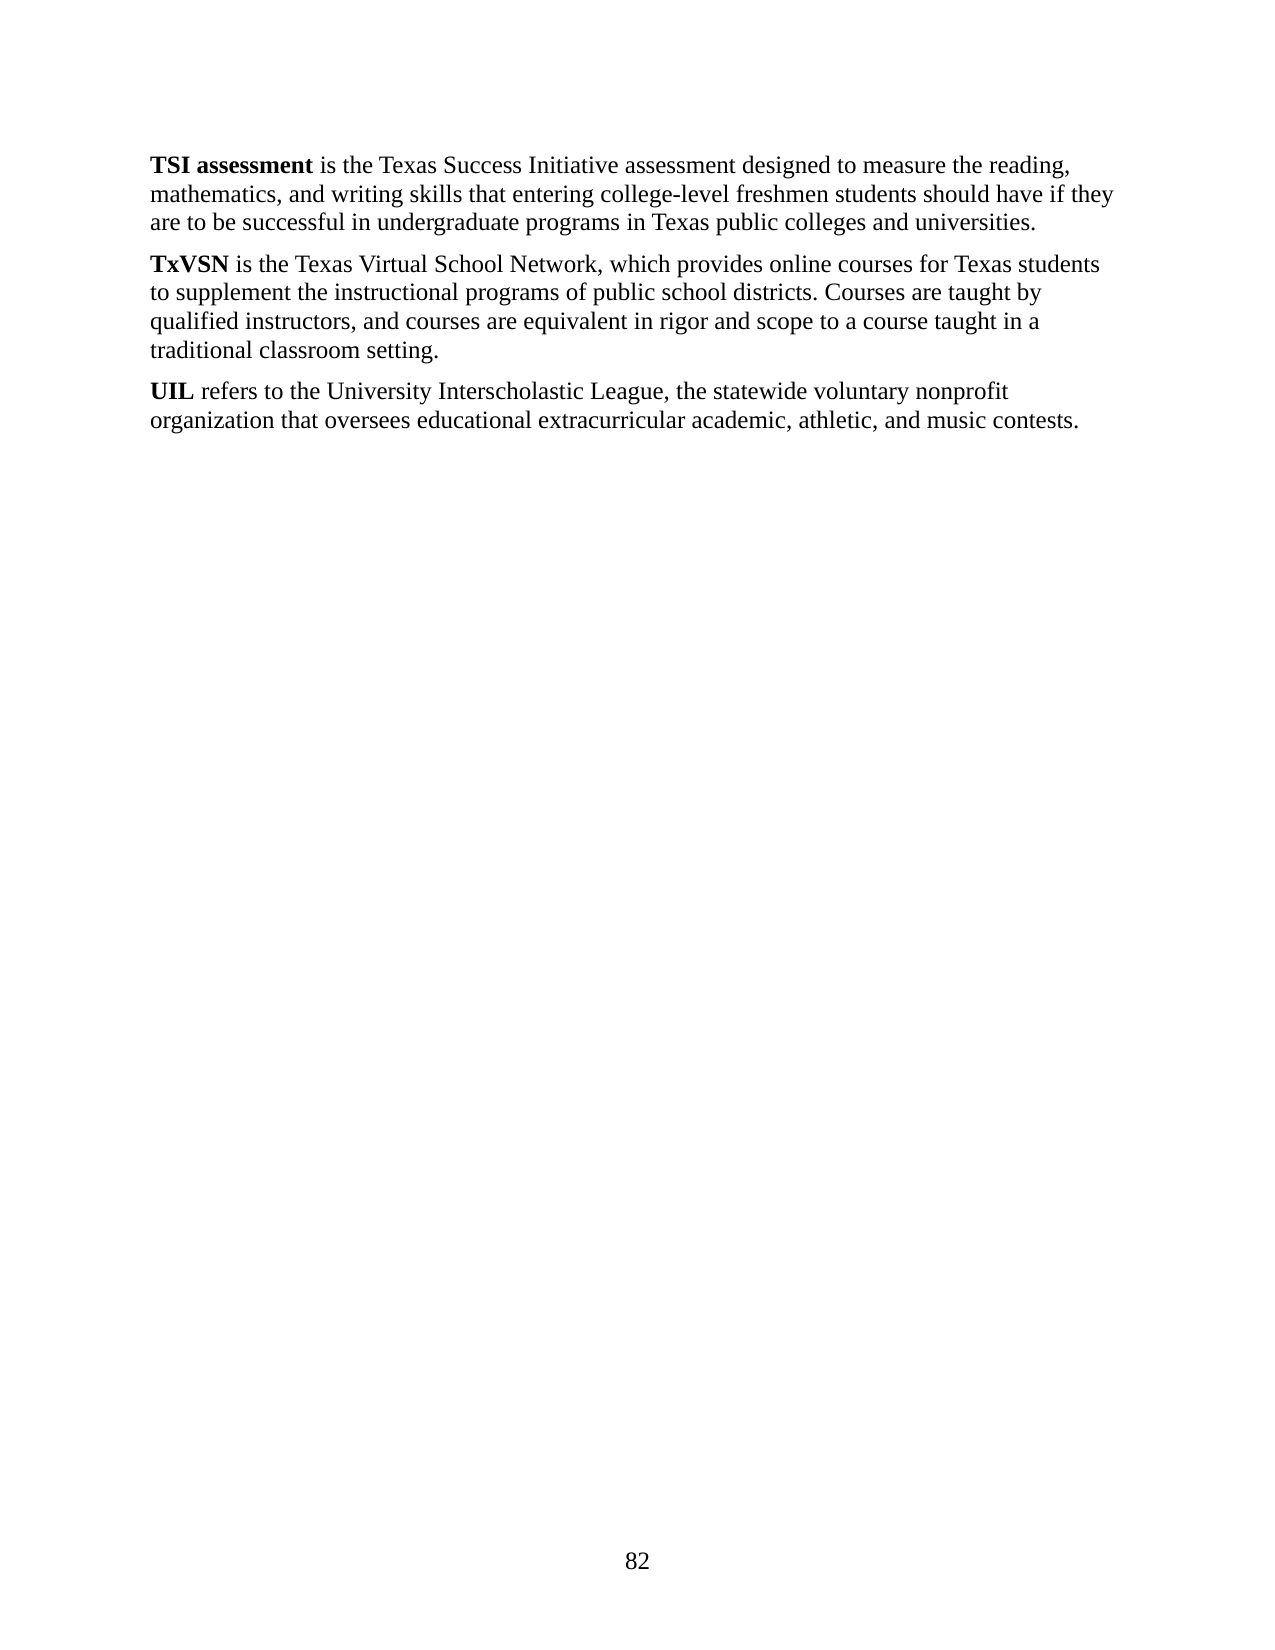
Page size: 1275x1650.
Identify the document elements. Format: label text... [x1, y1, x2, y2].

text UIL refers to the University Interscholastic League, the statewide voluntary nonprofit organization that oversees educational extracurricular academic, athletic, and music contests. [150, 376, 1125, 434]
text TxVSN is the Texas Virtual School Network, which provides online courses for Texas students to supplement the instructional programs of public school districts. Courses are taught by qualified instructors, and courses are equivalent in rigor and scope to a course taught in a traditional classroom setting. [150, 249, 1125, 364]
text TSI assessment is the Texas Success Initiative assessment designed to measure the reading, mathematics, and writing skills that entering college-level freshmen students should have if they are to be successful in undergraduate programs in Texas public colleges and universities. [150, 150, 1125, 236]
